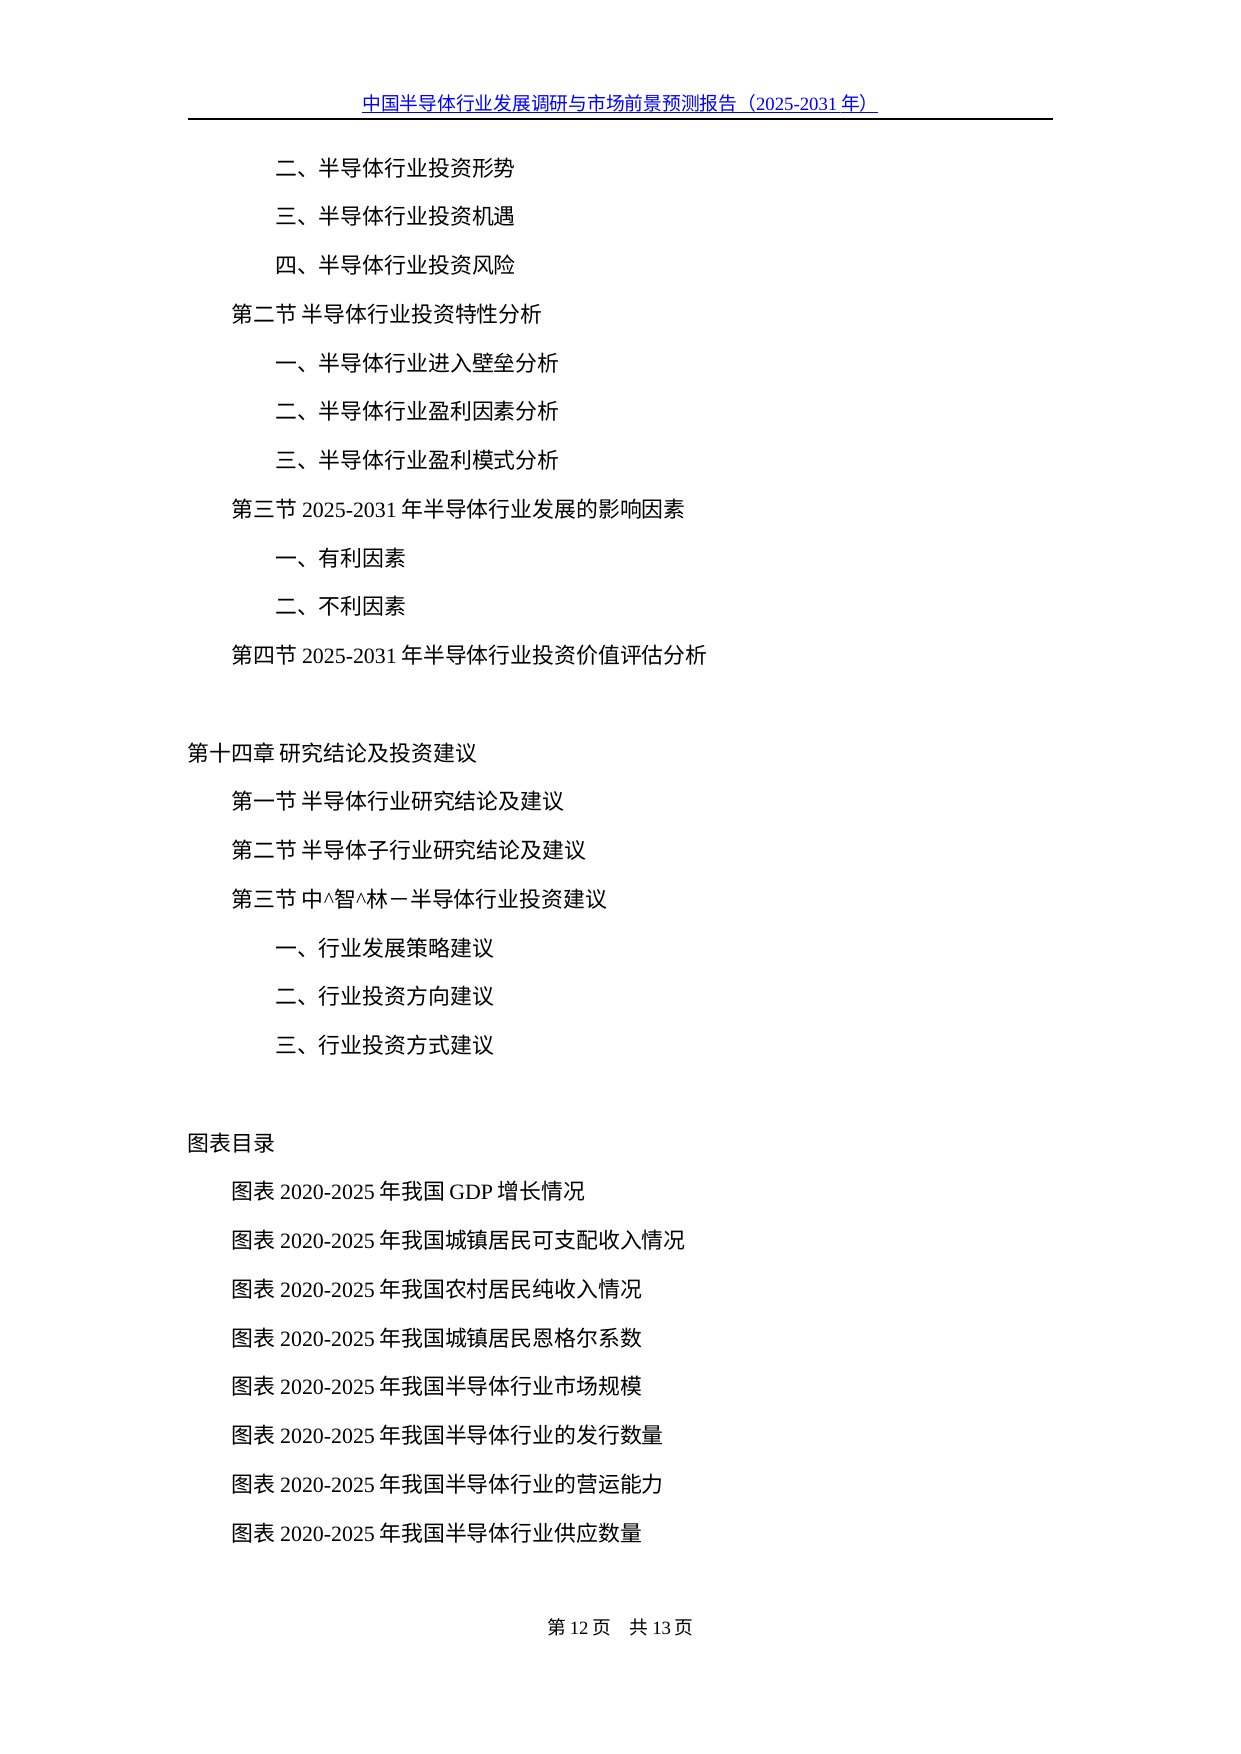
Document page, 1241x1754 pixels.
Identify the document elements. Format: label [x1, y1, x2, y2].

text [187, 150, 1053, 1548]
